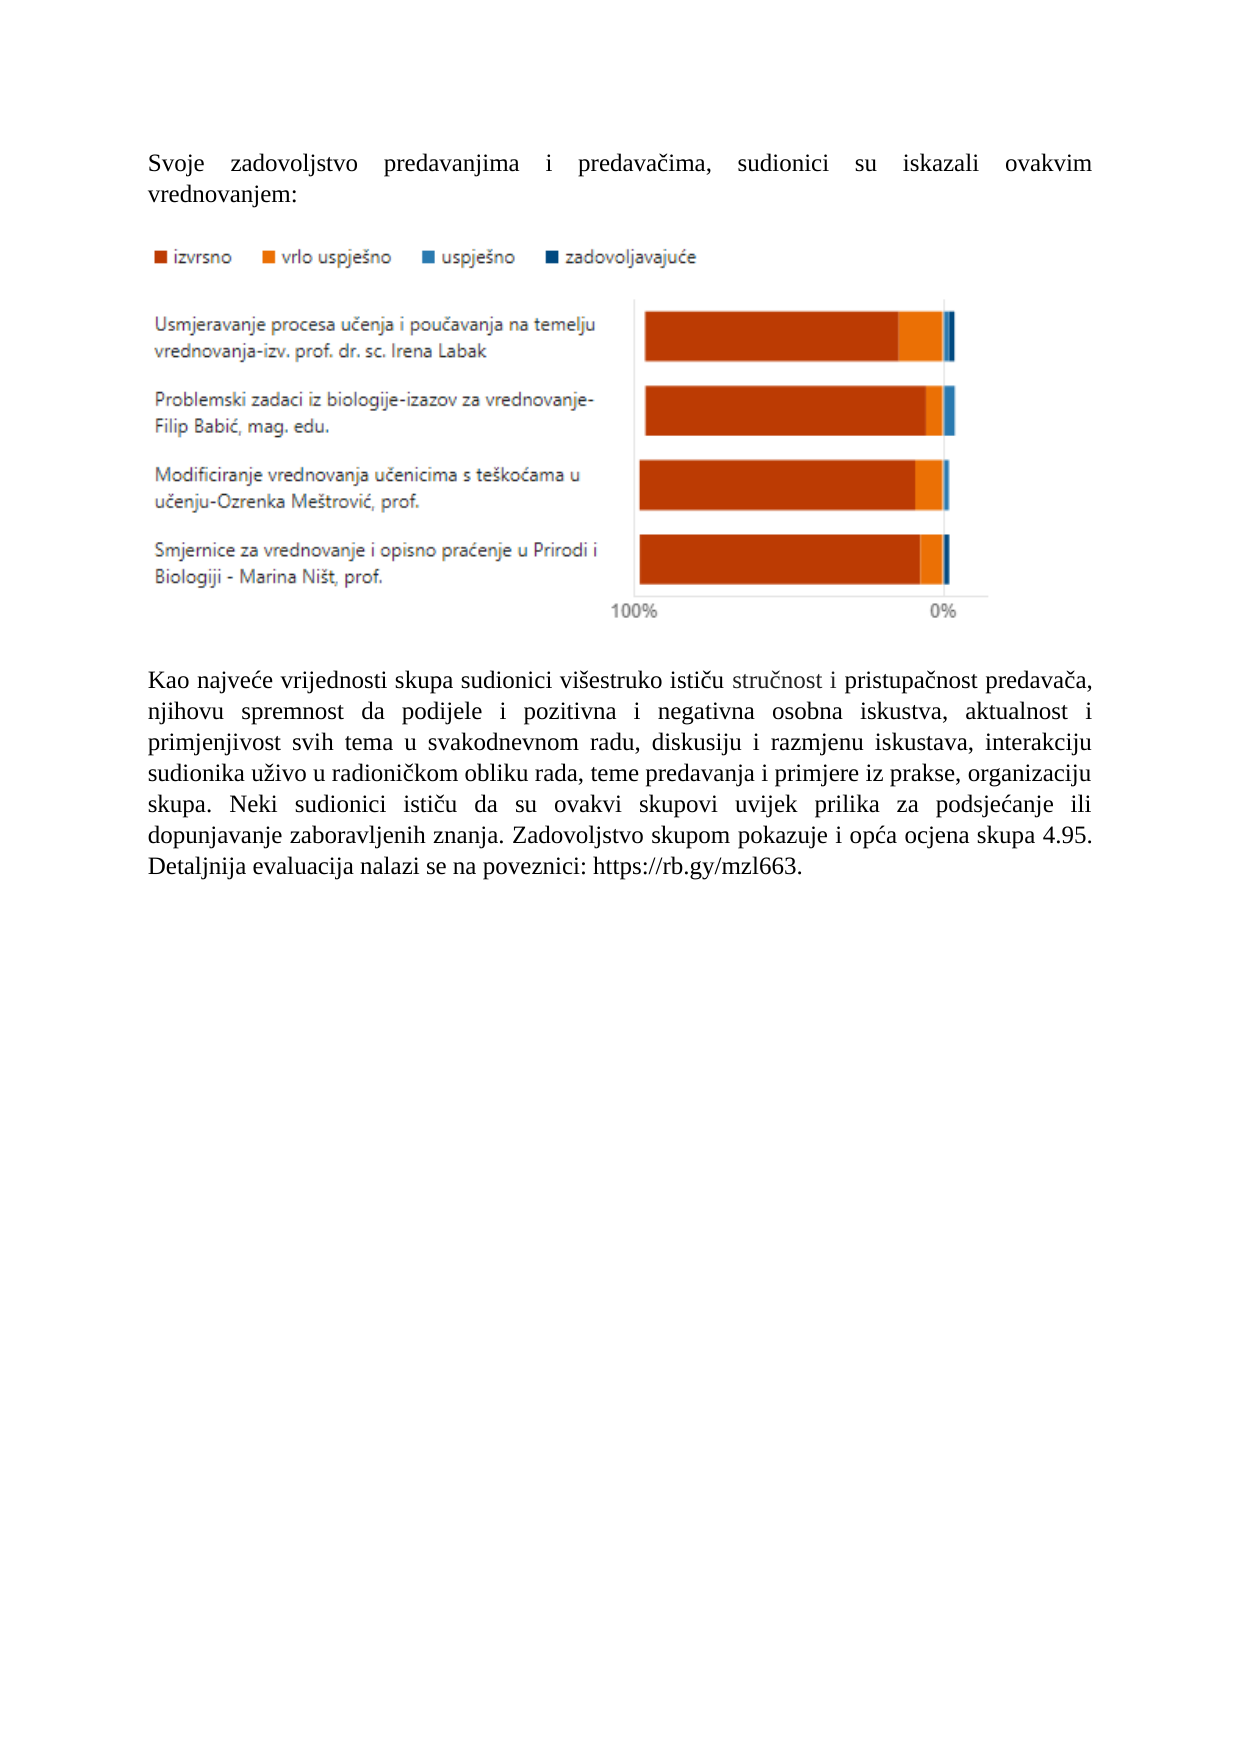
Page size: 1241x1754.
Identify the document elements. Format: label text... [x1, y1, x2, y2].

text Svoje zadovoljstvo predavanjima i predavačima, sudionici su iskazali ovakvim vrednovanjem: [148, 148, 1093, 207]
text Kao najveće vrijednosti skupa sudionici višestruko ističu stručnost i pristupačnost predavača, njihovu spremnost da podijele i pozitivna i negativna osobna iskustva, aktualnost i primjenjivost svih tema u svakodnevnom radu, diskusiju i razmjenu iskustava, interakciju sudionika uživo u radioničkom obliku rada, teme predavanja i primjere iz prakse, organizaciju skupa. Neki sudionici ističu da su ovakvi skupovi uvijek prilika za podsjećanje ili dopunjavanje zaboravljenih znanja. Zadovoljstvo skupom pokazuje i opća ocjena skupa 4.95. Detaljnija evaluacija nalazi se na poveznici: https://rb.gy/mzl663. [148, 665, 1093, 880]
picture [147, 240, 989, 632]
